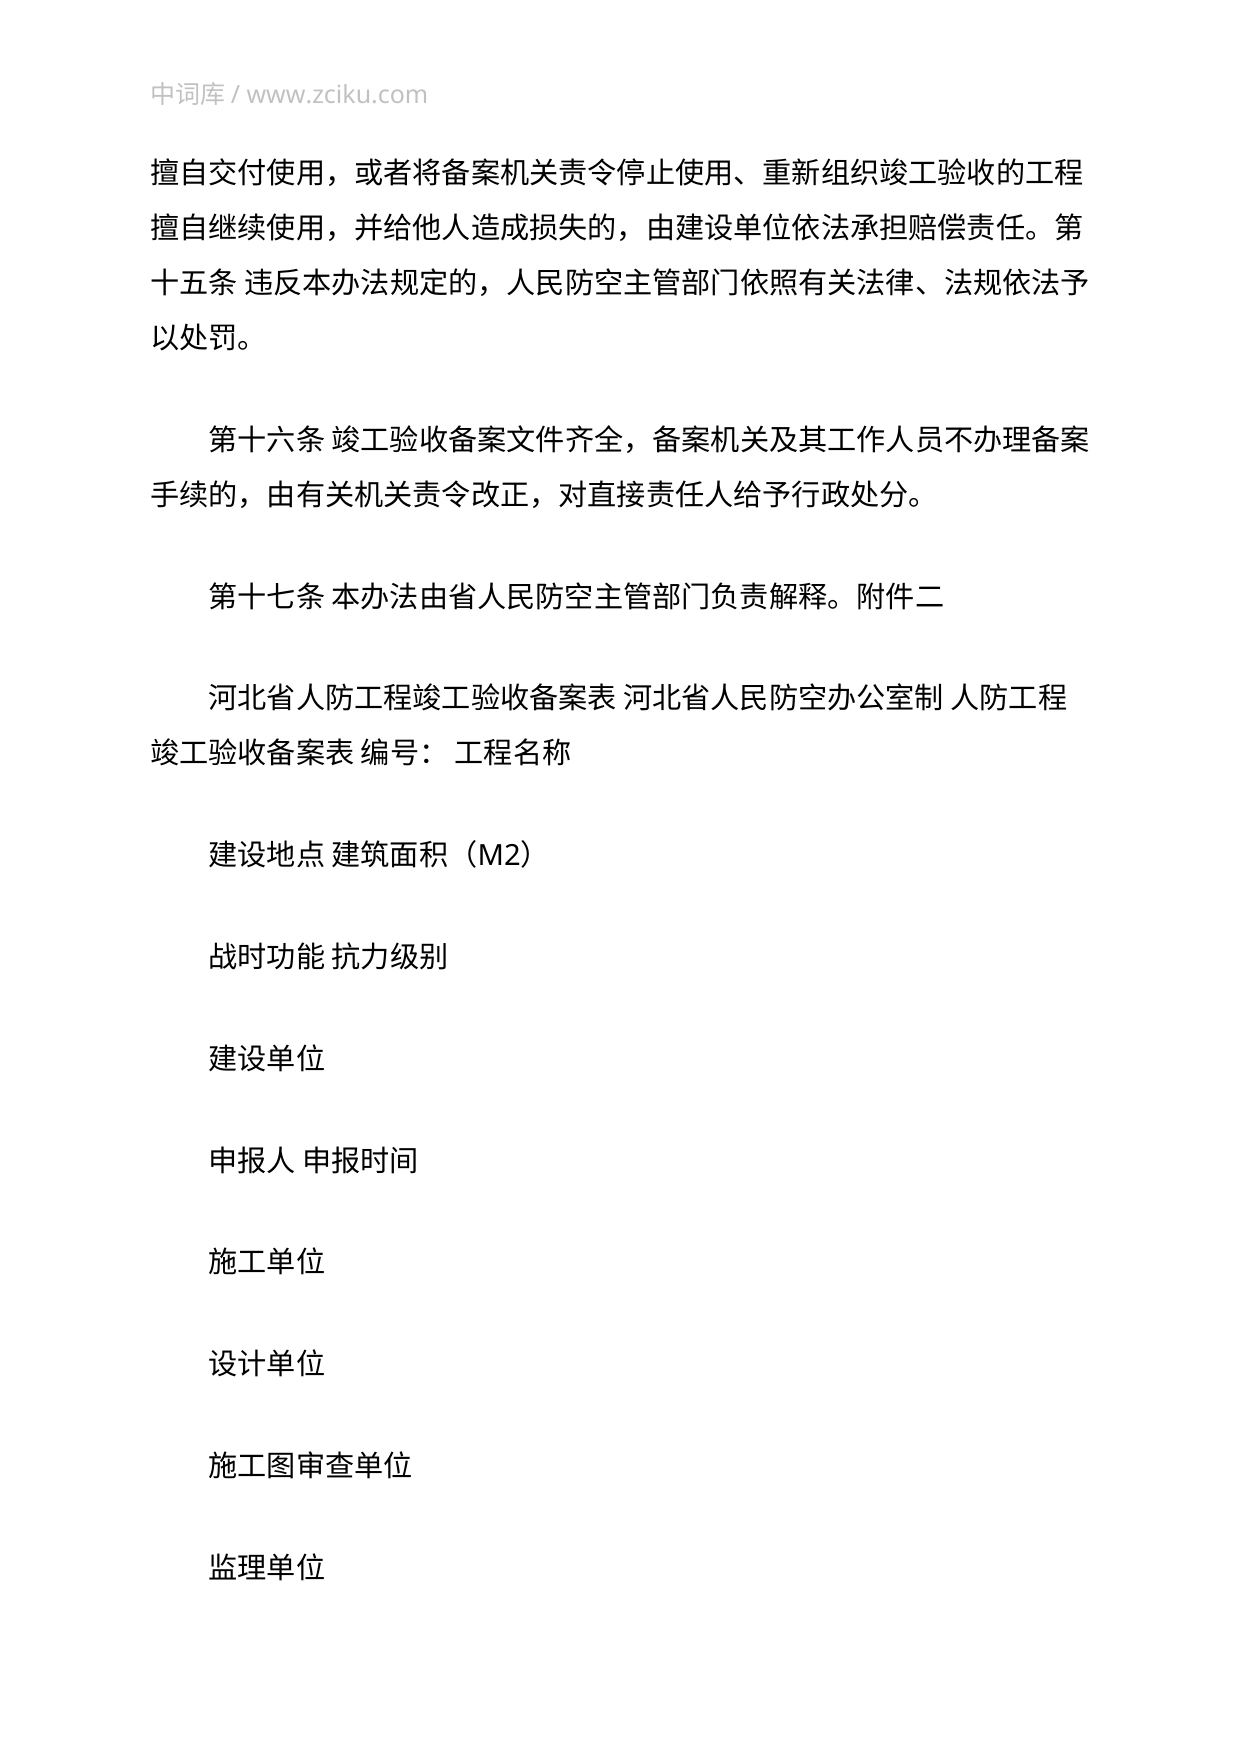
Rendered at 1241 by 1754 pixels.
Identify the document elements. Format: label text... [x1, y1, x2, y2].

text 施工图审查单位 [150, 1442, 1090, 1485]
text 第十六条 竣工验收备案文件齐全，备案机关及其工作人员不办理备案手续的，由有关机关责令改正，对直接责任人给予行政处分。 [150, 416, 1090, 514]
text 河北省人防工程竣工验收备案表 河北省人民防空办公室制 人防工程竣工验收备案表 编号： 工程名称 [150, 675, 1090, 772]
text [150, 150, 1090, 357]
text 申报人 申报时间 [150, 1137, 1090, 1179]
text 设计单位 [150, 1341, 1090, 1383]
text 施工单位 [150, 1239, 1090, 1281]
text 第十七条 本办法由省人民防空主管部门负责解释。附件二 [150, 573, 1090, 615]
text 建设地点 建筑面积（M2） [150, 832, 1090, 874]
text 监理单位 [150, 1544, 1090, 1586]
text 战时功能 抗力级别 [150, 933, 1090, 976]
text 建设单位 [150, 1035, 1090, 1078]
